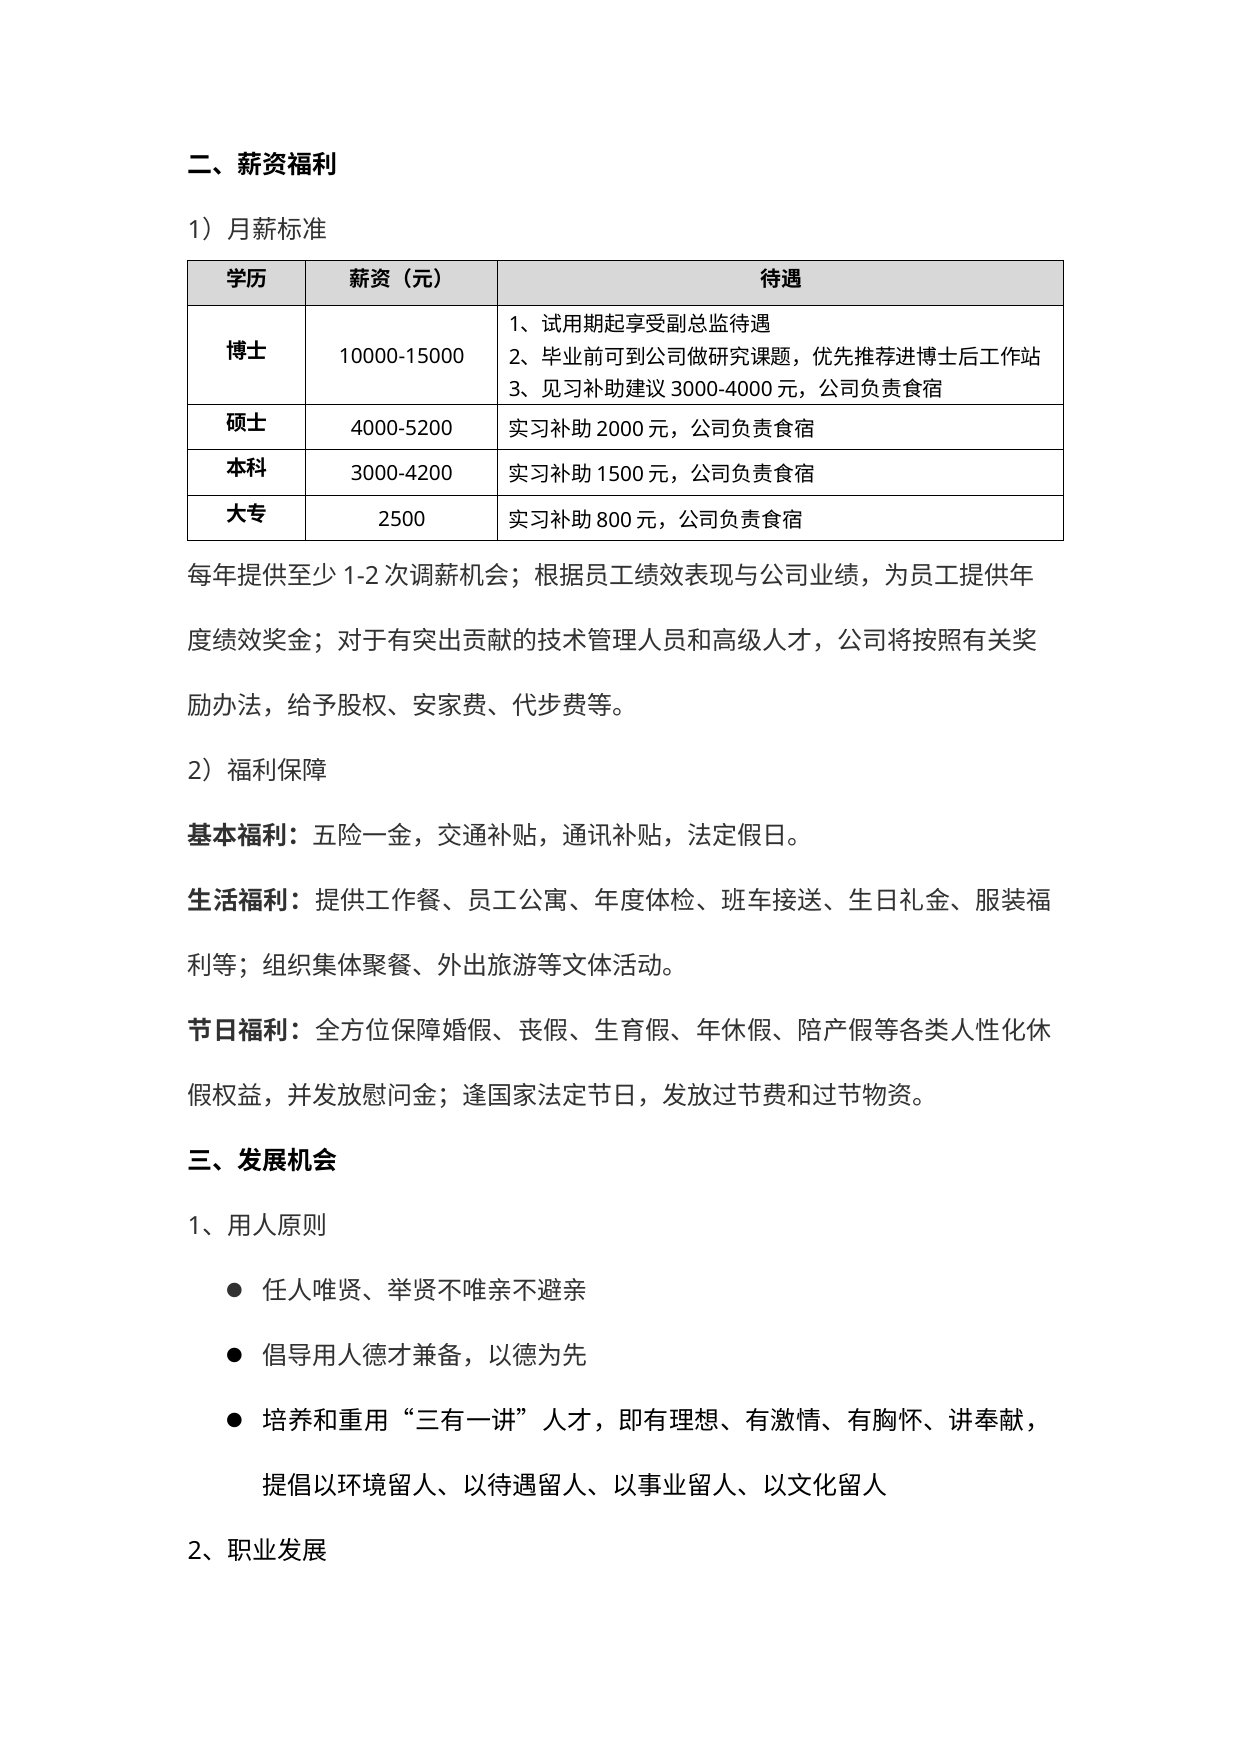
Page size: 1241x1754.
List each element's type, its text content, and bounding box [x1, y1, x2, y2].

table_cell 3000-4200 [306, 450, 497, 495]
table_cell 实习补助1500元，公司负责食宿 [498, 450, 1063, 495]
table_cell 4000-5200 [306, 405, 497, 449]
table_header 学历 [188, 261, 305, 305]
text 节日福利：全方位保障婚假、丧假、生育假、年休假、陪产假等各类人性化休假权益，并发放慰问金；逢国家法定节日，发放过节费和过节物资。 [187, 996, 1053, 1126]
table_cell 2500 [306, 496, 497, 540]
text 1）月薪标准 [187, 195, 1053, 260]
list 培养和重用“三有一讲”人才，即有理想、有激情、有胸怀、讲奉献，提倡以环境留人、以待遇留人、以事业留人、以文化留人 [225, 1386, 1053, 1516]
text 生活福利：提供工作餐、员工公寓、年度体检、班车接送、生日礼金、服装福利等；组织集体聚餐、外出旅游等文体活动。 [187, 866, 1053, 996]
table_cell 实习补助2000元，公司负责食宿 [498, 405, 1063, 449]
text 二、薪资福利 [187, 130, 1053, 195]
text 每年提供至少1-2次调薪机会；根据员工绩效表现与公司业绩，为员工提供年度绩效奖金；对于有突出贡献的技术管理人员和高级人才，公司将按照有关奖励办法，给予股权、安家费、代步费等。 [187, 541, 1053, 736]
table_cell 1、试用期起享受副总监待遇 2、毕业前可到公司做研究课题，优先推荐进博士后工作站 3、见习补助建议3000-4000元，公司负责食宿 [498, 306, 1063, 404]
text 基本福利：五险一金，交通补贴，通讯补贴，法定假日。 [187, 801, 1053, 866]
table_cell 10000-15000 [306, 306, 497, 404]
table_cell 实习补助800元，公司负责食宿 [498, 496, 1063, 540]
list 任人唯贤、举贤不唯亲不避亲 [225, 1256, 1053, 1321]
table_cell 本科 [188, 450, 305, 495]
text 2）福利保障 [187, 736, 1053, 801]
table_header 薪资（元） [306, 261, 497, 305]
table_cell 大专 [188, 496, 305, 540]
text 三、发展机会 [187, 1126, 1053, 1191]
table_cell 博士 [188, 306, 305, 404]
table_cell 硕士 [188, 405, 305, 449]
text 2、职业发展 [187, 1516, 1053, 1581]
list 倡导用人德才兼备，以德为先 [225, 1321, 1053, 1386]
table_header 待遇 [498, 261, 1063, 305]
text 1、用人原则 [187, 1191, 1053, 1256]
